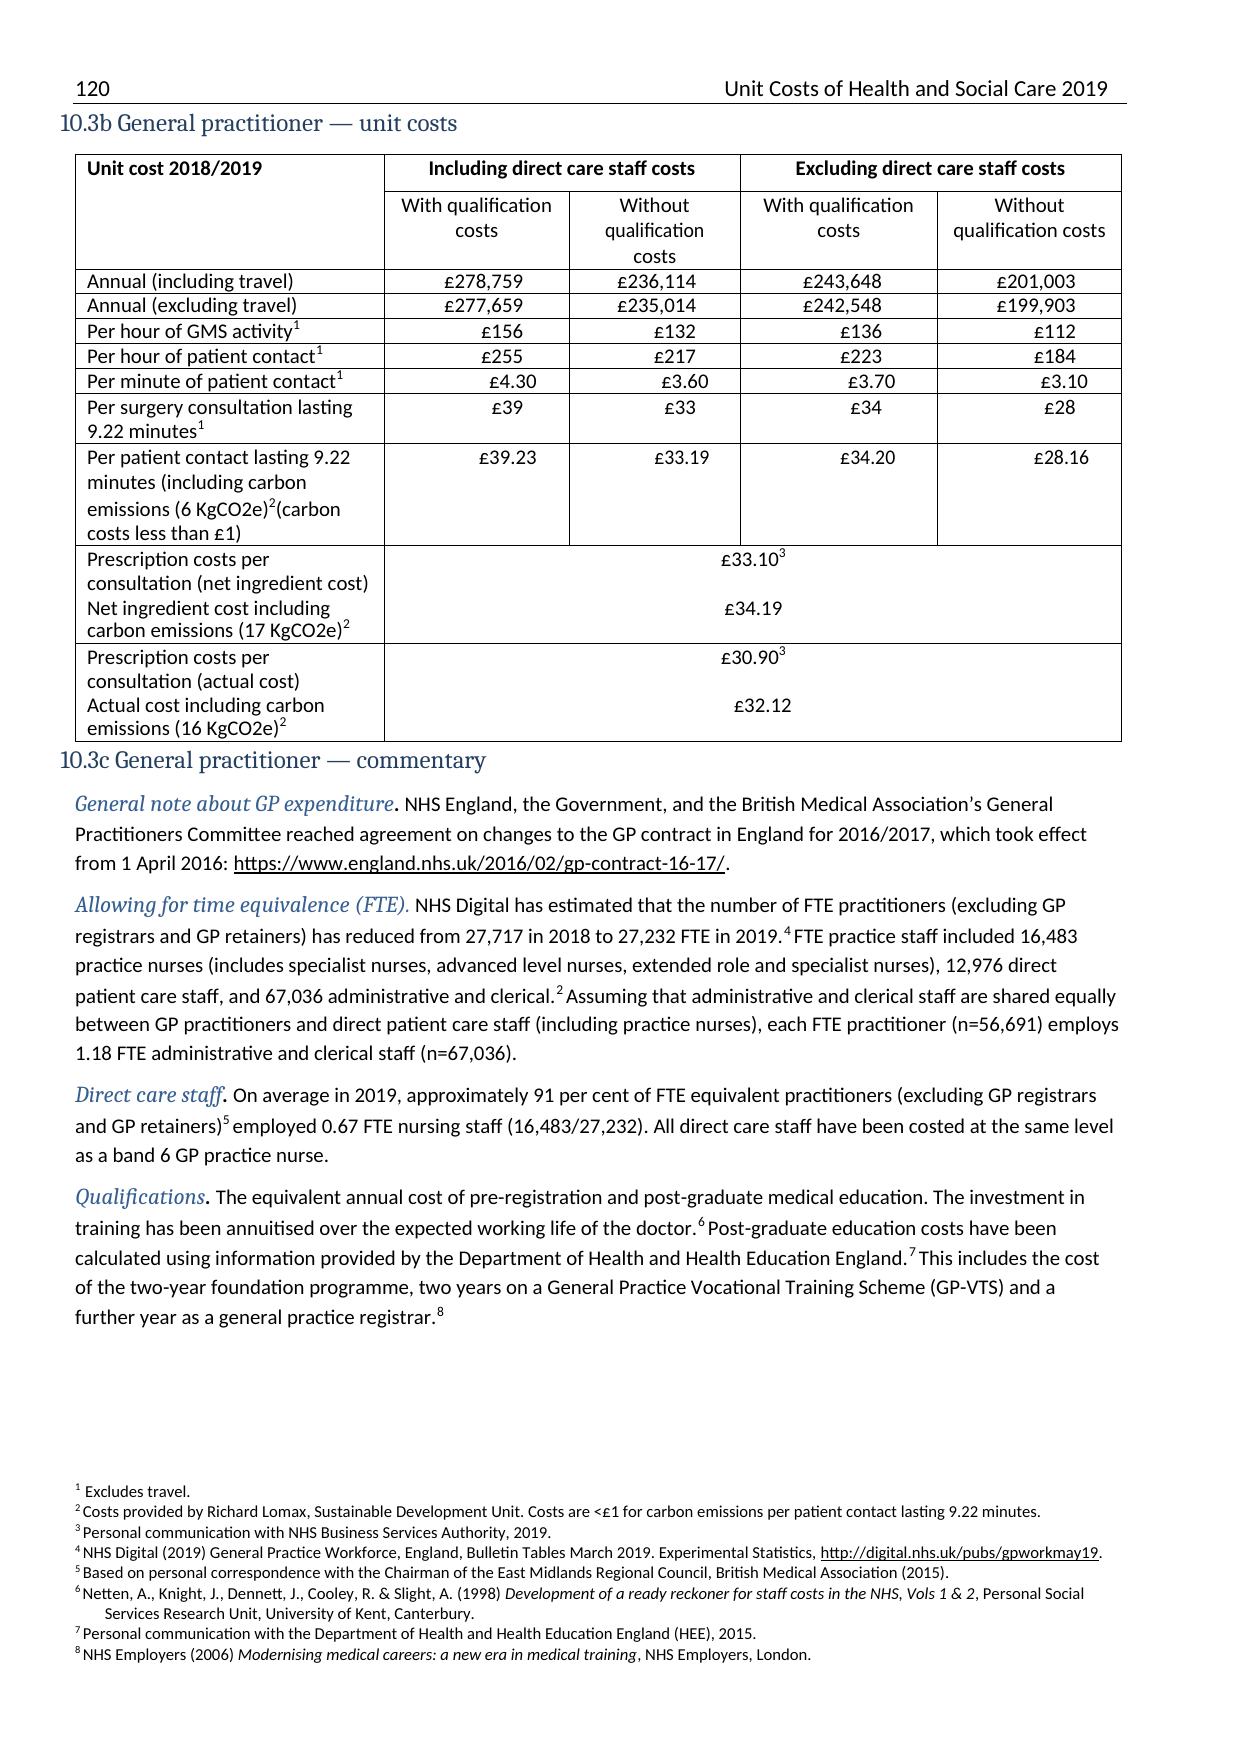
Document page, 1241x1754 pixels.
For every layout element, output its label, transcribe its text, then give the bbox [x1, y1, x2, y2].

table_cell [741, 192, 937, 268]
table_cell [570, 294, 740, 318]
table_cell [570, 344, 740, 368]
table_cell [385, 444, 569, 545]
text Qualifications. The equivalent annual cost of pre-registration and post-graduate medical education. The investment in training has been annuitised over the expected working life of the doctor.6 Post-graduate education costs have been calculated using information provided by the Department of Health and Health Education England.7 This includes the cost of the two-year foundation programme, two years on a General Practice Vocational Training Scheme (GP-VTS) and a further year as a general practice registrar.8 [75, 1183, 1108, 1330]
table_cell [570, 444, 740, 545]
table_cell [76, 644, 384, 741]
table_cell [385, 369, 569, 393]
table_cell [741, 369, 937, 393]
text 3 Personal communication with NHS Business Services Authority, 2019. [75, 1522, 1138, 1542]
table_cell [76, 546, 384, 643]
text Allowing for time equivalence (FTE). NHS Digital has estimated that the number of FTE practitioners (excluding GP registrars and GP retainers) has reduced from 27,717 in 2018 to 27,232 FTE in 2019.4 FTE practice staff included 16,483 practice nurses (includes specialist nurses, advanced level nurses, extended role and specialist nurses), 12,976 direct patient care staff, and 67,036 administrative and clerical.2 Assuming that administrative and clerical staff are shared equally between GP practitioners and direct patient care staff (including practice nurses), each FTE practitioner (n=56,691) employs [75, 892, 1121, 1037]
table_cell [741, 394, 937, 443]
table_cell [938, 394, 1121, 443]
text General note about GP expenditure. NHS England, the Government, and the British Medical Association’s General Practitioners Committee reached agreement on changes to the GP contract in England for 2016/2017, which took effect from 1 April 2016: https://www.england.nhs.uk/2016/02/gp-contract-16-17/. [75, 791, 1092, 876]
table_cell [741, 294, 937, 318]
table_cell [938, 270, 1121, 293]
text 8 NHS Employers (2006) Modernising medical careers: a new era in medical training, NHS Employers, London. [75, 1644, 1138, 1664]
text 5 Based on personal correspondence with the Chairman of the East Midlands Regional Council, British Medical Association (2015). [75, 1562, 1138, 1583]
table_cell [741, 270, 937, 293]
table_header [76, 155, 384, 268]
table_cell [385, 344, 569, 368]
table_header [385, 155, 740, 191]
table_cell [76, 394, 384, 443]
text 4 NHS Digital (2019) General Practice Workforce, England, Bulletin Tables March 2019. Experimental Statistics, http://digital.nhs.uk/pubs/gpworkmay19. [75, 1542, 1138, 1562]
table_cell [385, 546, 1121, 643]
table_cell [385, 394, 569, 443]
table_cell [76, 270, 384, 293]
text Direct care staff. On average in 2019, approximately 91 per cent of FTE equivalent practitioners (excluding GP registrars and GP retainers)5 employed 0.67 FTE nursing staff (16,483/27,232). All direct care staff have been costed at the same level as a band 6 GP practice nurse. [75, 1082, 1118, 1167]
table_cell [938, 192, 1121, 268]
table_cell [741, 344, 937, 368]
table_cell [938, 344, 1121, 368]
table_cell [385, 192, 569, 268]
text 1.18 FTE administrative and clerical staff (n=67,036). [75, 1040, 1138, 1066]
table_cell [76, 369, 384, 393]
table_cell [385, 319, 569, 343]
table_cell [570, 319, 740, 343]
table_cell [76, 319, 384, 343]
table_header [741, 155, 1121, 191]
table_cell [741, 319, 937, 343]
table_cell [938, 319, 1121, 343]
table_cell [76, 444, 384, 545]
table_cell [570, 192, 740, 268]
subtitle 10.3c General practitioner — commentary [60, 746, 1138, 775]
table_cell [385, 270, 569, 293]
text 7 Personal communication with the Department of Health and Health Education England (HEE), 2015. [75, 1624, 1138, 1644]
text 1 Excludes travel. [75, 1481, 1138, 1501]
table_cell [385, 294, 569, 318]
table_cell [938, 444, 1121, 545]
text 6 Netten, A., Knight, J., Dennett, J., Cooley, R. & Slight, A. (1998) Development of a ready reckoner for staff costs in the NHS, Vols 1 & 2, Personal Social Services Research Unit, University of Kent, Canterbury. [75, 1583, 1138, 1624]
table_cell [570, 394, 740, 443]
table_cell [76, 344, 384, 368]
subtitle 10.3b General practitioner — unit costs [60, 109, 1138, 138]
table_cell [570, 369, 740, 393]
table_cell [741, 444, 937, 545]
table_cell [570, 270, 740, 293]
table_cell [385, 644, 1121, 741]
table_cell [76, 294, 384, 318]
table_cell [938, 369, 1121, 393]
text 2 Costs provided by Richard Lomax, Sustainable Development Unit. Costs are <£1 for carbon emissions per patient contact lasting 9.22 minutes. [75, 1501, 1138, 1522]
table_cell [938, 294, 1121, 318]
